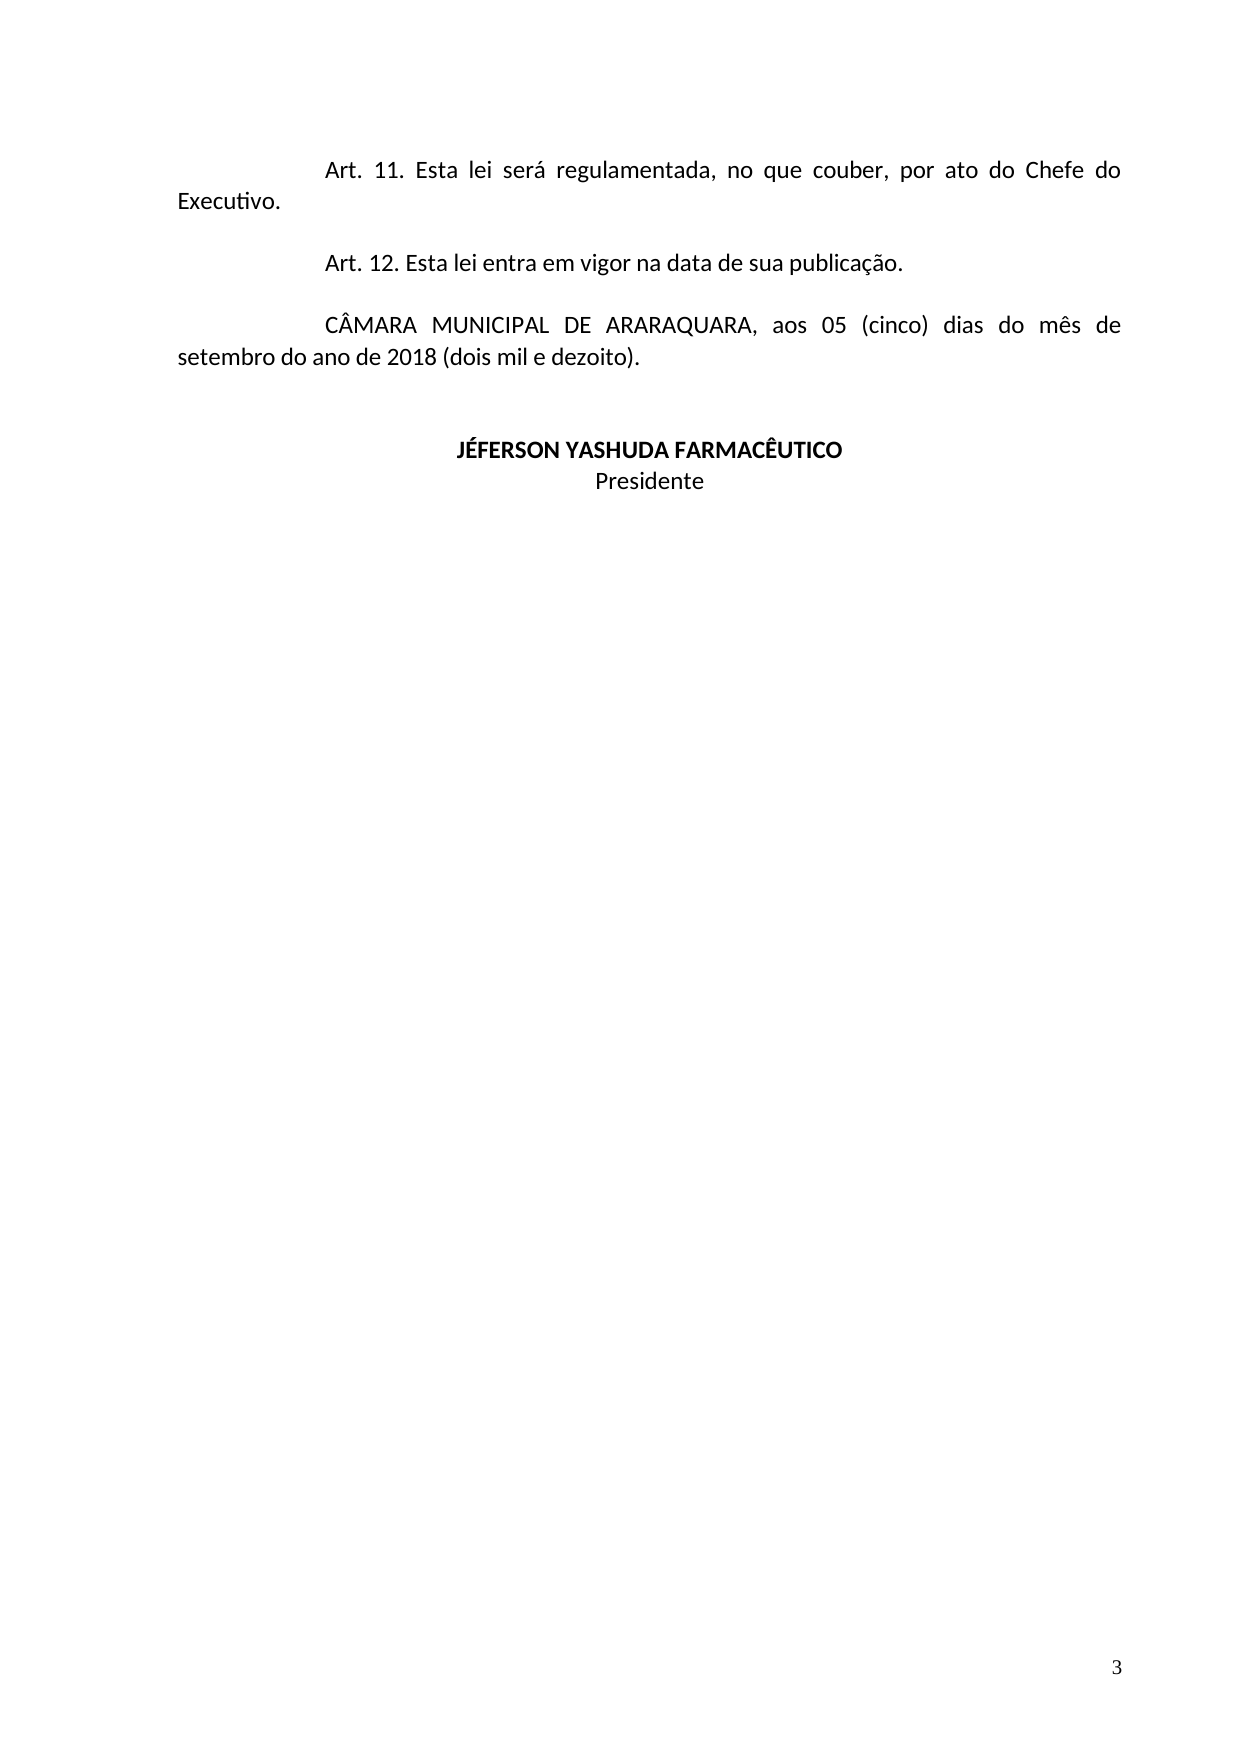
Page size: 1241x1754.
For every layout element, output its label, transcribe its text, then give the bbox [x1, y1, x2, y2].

text Art. 12. Esta lei entra em vigor na data de sua publicação. [177, 247, 1122, 278]
text Presidente [177, 464, 1122, 496]
subtitle JÉFERSON YASHUDA FARMACÊUTICO [177, 433, 1122, 464]
text Art. 11. Esta lei será regulamentada, no que couber, por ato do Chefe do Executivo. [177, 154, 1122, 216]
text CÂMARA MUNICIPAL DE ARARAQUARA, aos 05 (cinco) dias do mês de setembro do ano de 2018 (dois mil e dezoito). [177, 309, 1122, 371]
